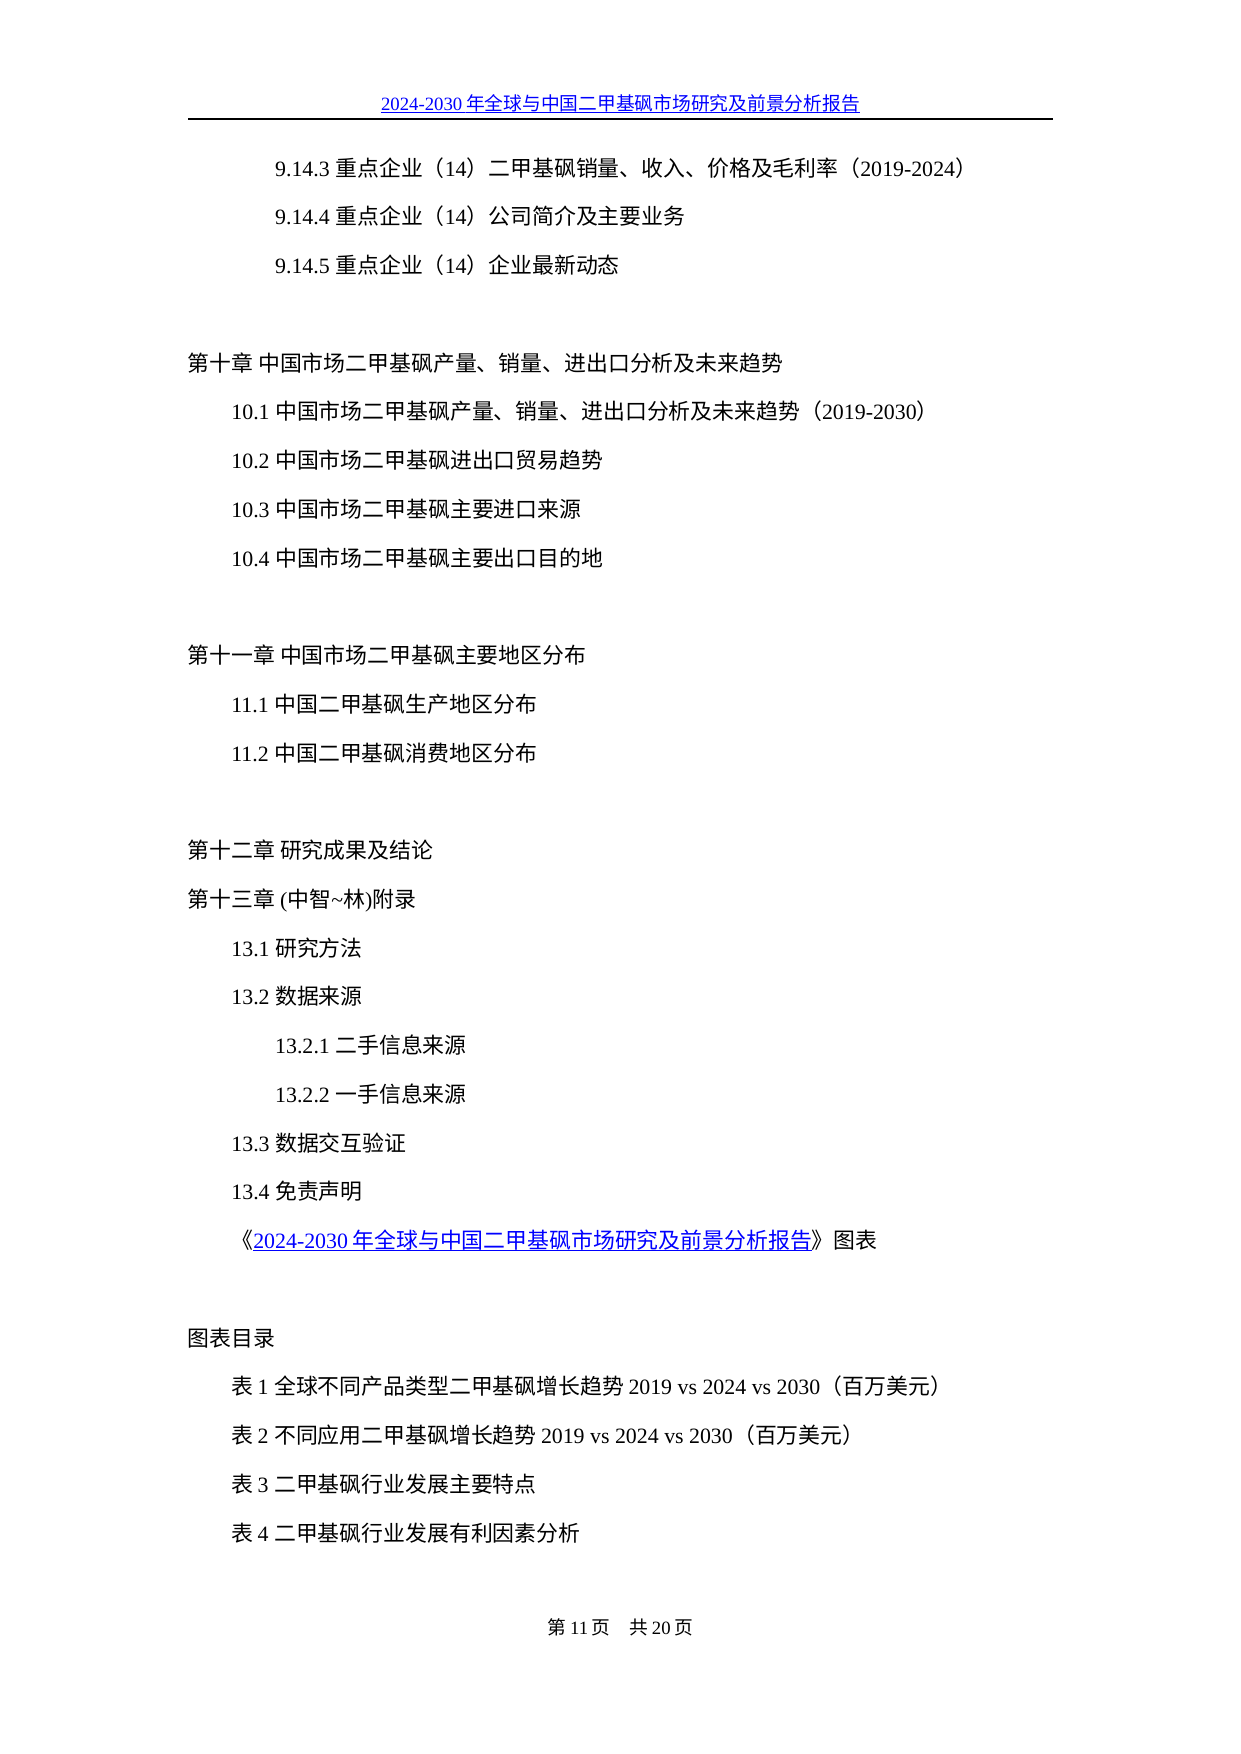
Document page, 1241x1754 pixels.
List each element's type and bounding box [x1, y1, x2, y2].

text [187, 150, 1053, 1548]
